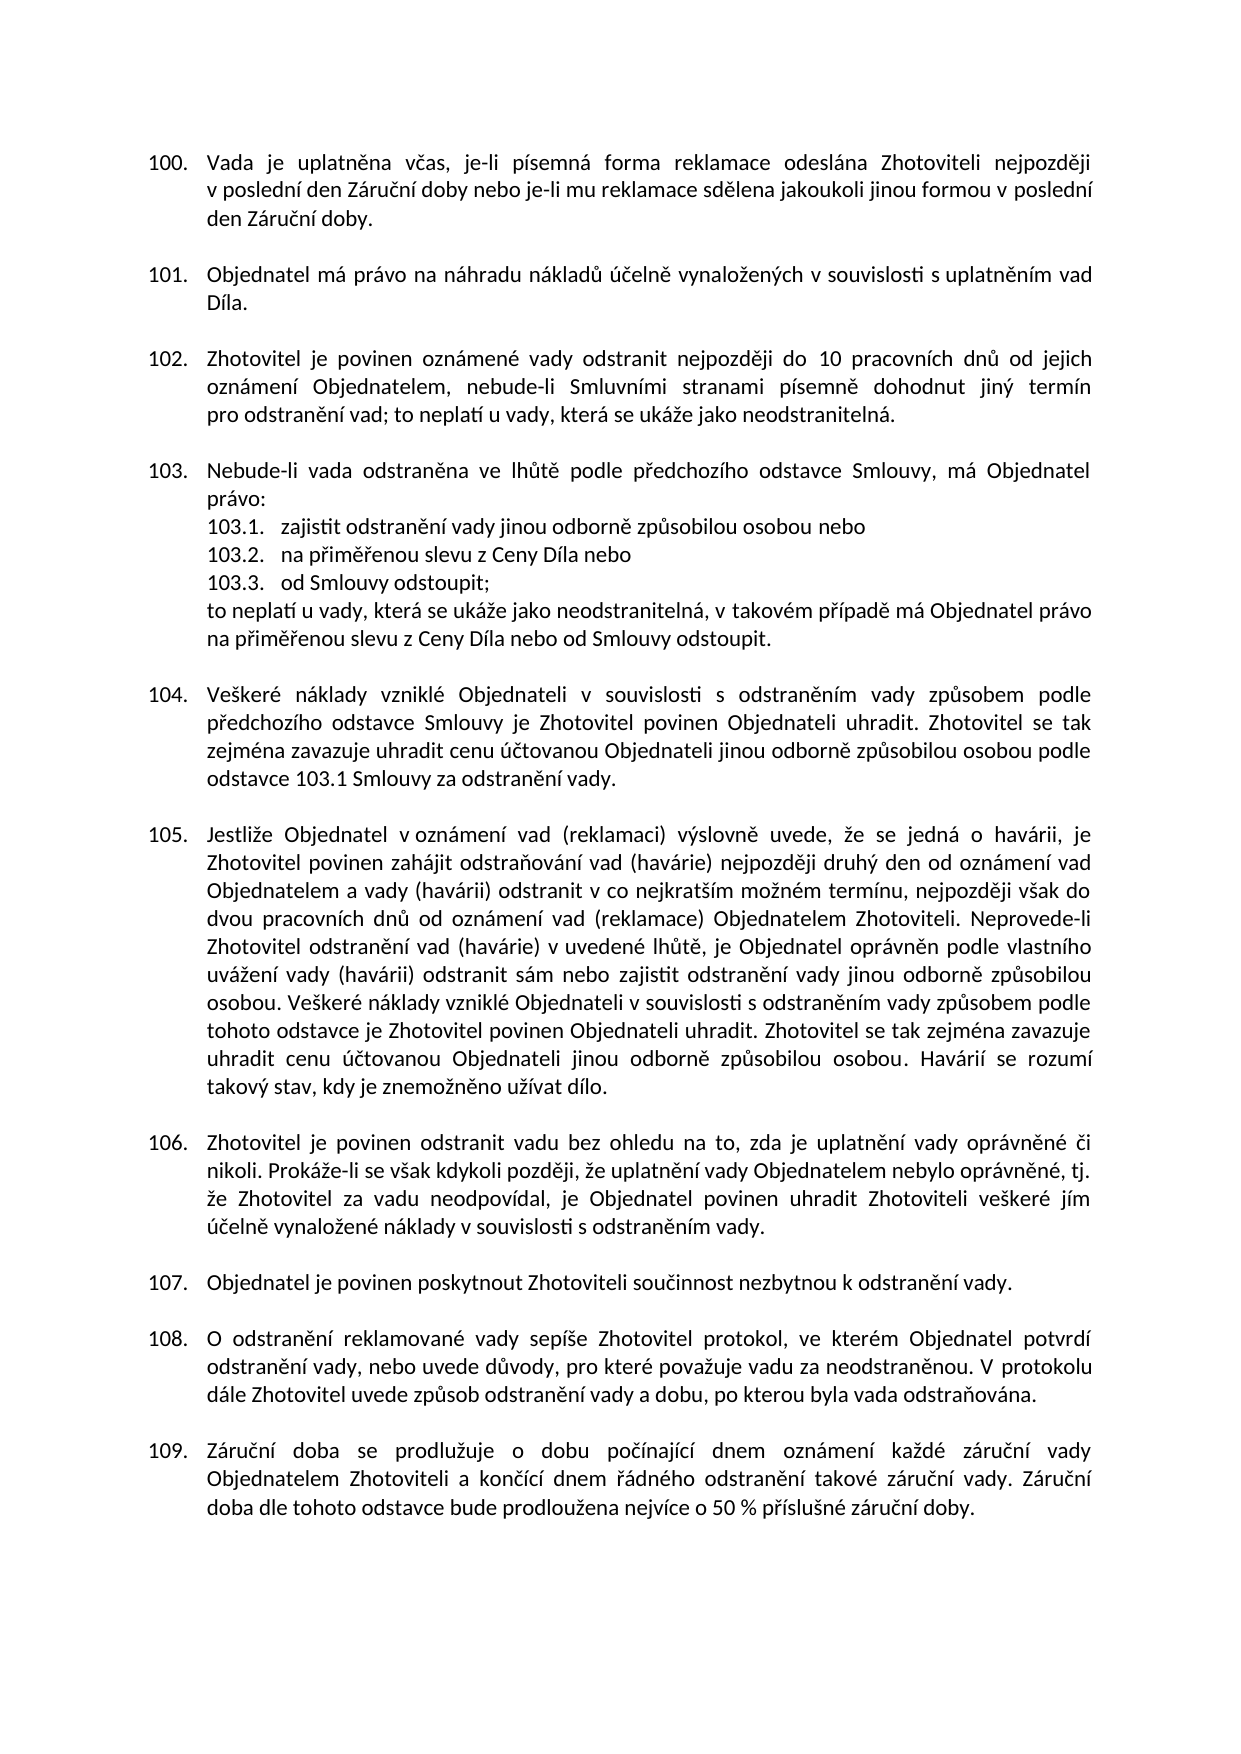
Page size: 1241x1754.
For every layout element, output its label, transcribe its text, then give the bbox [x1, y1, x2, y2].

list Veškeré náklady vzniklé Objednateli v souvislosti s odstraněním vady způsobem podle předchozího odstavce Smlouvy je Zhotovitel povinen Objednateli uhradit. Zhotovitel se tak zejména zavazuje uhradit cenu účtovanou Objednateli jinou odborně způsobilou osobou podle odstavce 103.1 Smlouvy za odstranění vady. [148, 680, 1093, 792]
list Objednatel má právo na náhradu nákladů účelně vynaložených v souvislosti s uplatněním vad Díla. [148, 260, 1093, 316]
list od Smlouvy odstoupit; [207, 568, 1093, 596]
list Objednatel je povinen poskytnout Zhotoviteli součinnost nezbytnou k odstranění vady. [148, 1268, 1093, 1296]
list na přiměřenou slevu z Ceny Díla nebo [207, 540, 1093, 568]
list zajistit odstranění vady jinou odborně způsobilou osobou nebo [207, 512, 1093, 540]
list Nebude-li vada odstraněna ve lhůtě podle předchozího odstavce Smlouvy, má Objednatel právo: [148, 456, 1093, 512]
list Zhotovitel je povinen odstranit vadu bez ohledu na to, zda je uplatnění vady oprávněné či nikoli. Prokáže-li se však kdykoli později, že uplatnění vady Objednatelem nebylo oprávněné, tj. že Zhotovitel za vadu neodpovídal, je Objednatel povinen uhradit Zhotoviteli veškeré jím účelně vynaložené náklady v souvislosti s odstraněním vady. [148, 1128, 1093, 1240]
list Jestliže Objednatel v oznámení vad (reklamaci) výslovně uvede, že se jedná o havárii, je Zhotovitel povinen zahájit odstraňování vad (havárie) nejpozději druhý den od oznámení vad Objednatelem a vady (havárii) odstranit v co nejkratším možném termínu, nejpozději však do dvou pracovních dnů od oznámení vad (reklamace) Objednatelem Zhotoviteli. Neprovede-li Zhotovitel odstranění vad (havárie) v uvedené lhůtě, je Objednatel oprávněn podle vlastního uvážení vady (havárii) odstranit sám nebo zajistit odstranění vady jinou odborně způsobilou osobou. Veškeré náklady vzniklé Objednateli v souvislosti s odstraněním vady způsobem podle tohoto odstavce je Zhotovitel povinen Objednateli uhradit. Zhotovitel se tak zejména zavazuje uhradit cenu účtovanou Objednateli jinou odborně způsobilou osobou. Havárií se rozumí takový stav, kdy je znemožněno užívat dílo. [148, 820, 1093, 1100]
list Zhotovitel je povinen oznámené vady odstranit nejpozději do 10 pracovních dnů od jejich oznámení Objednatelem, nebude-li Smluvními stranami písemně dohodnut jiný termín pro odstranění vad; to neplatí u vady, která se ukáže jako neodstranitelná. [148, 344, 1093, 428]
list O odstranění reklamované vady sepíše Zhotovitel protokol, ve kterém Objednatel potvrdí odstranění vady, nebo uvede důvody, pro které považuje vadu za neodstraněnou. V protokolu dále Zhotovitel uvede způsob odstranění vady a dobu, po kterou byla vada odstraňována. [148, 1324, 1093, 1408]
list Záruční doba se prodlužuje o dobu počínající dnem oznámení každé záruční vady Objednatelem Zhotoviteli a končící dnem řádného odstranění takové záruční vady. Záruční doba dle tohoto odstavce bude prodloužena nejvíce o 50 % příslušné záruční doby. [148, 1437, 1093, 1521]
list Vada je uplatněna včas, je-li písemná forma reklamace odeslána Zhotoviteli nejpozději v poslední den Záruční doby nebo je-li mu reklamace sdělena jakoukoli jinou formou v poslední den Záruční doby. [148, 148, 1093, 232]
list to neplatí u vady, která se ukáže jako neodstranitelná, v takovém případě má Objednatel právo na přiměřenou slevu z Ceny Díla nebo od Smlouvy odstoupit. [207, 596, 1093, 652]
